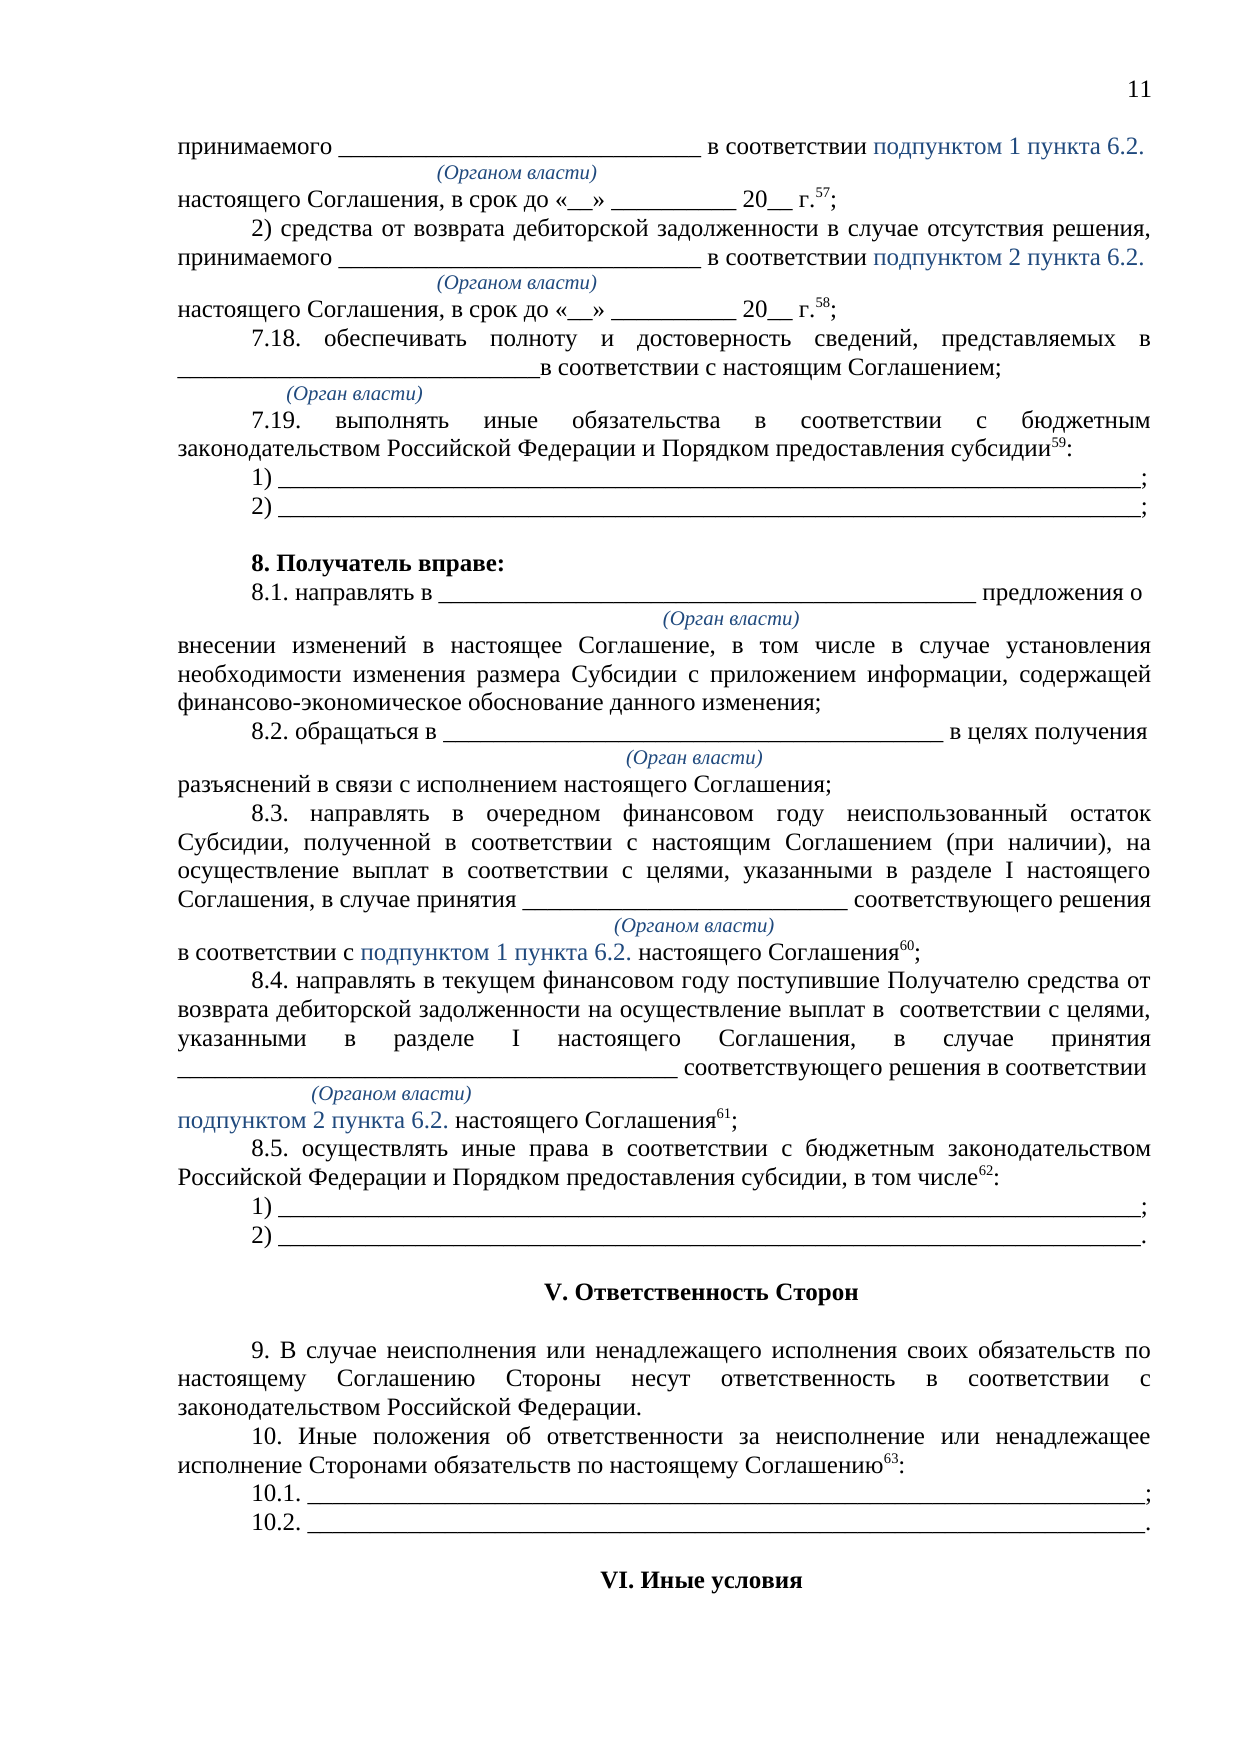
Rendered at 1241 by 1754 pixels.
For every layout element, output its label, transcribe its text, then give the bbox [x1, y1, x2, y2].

text 1) _____________________________________________________________________; [177, 462, 1152, 491]
text (Орган власти) [177, 381, 532, 405]
text 10.2. ___________________________________________________________________. [177, 1507, 1152, 1536]
text настоящего Соглашения, в срок до «__» __________ 20__ г.; [177, 294, 1152, 323]
text 8.3. направлять в очередном финансовом году неиспользованный остаток Субсидии, полученной в соответствии с настоящим Соглашением (при наличии), на осуществление выплат в соответствии с целями, указанными в разделе I настоящего Соглашения, в случае принятия __________________________ соответствующего решения [177, 798, 1152, 913]
text V. Ответственность Сторон [177, 1277, 1152, 1306]
text настоящего Соглашения, в срок до «__» __________ 20__ г.; [177, 184, 1152, 213]
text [177, 131, 1152, 160]
text (Органом власти) [177, 1081, 605, 1105]
text 8.5. осуществлять иные права в соответствии с бюджетным законодательством Российской Федерации и Порядком предоставления субсидии, в том числе: [177, 1133, 1152, 1191]
text (Органом власти) [443, 913, 945, 937]
text подпунктом 2 пункта 6.2. настоящего Соглашения; [177, 1105, 1152, 1133]
text 2) _____________________________________________________________________. [177, 1220, 1152, 1248]
text разъяснений в связи с исполнением настоящего Соглашения; [177, 769, 1152, 798]
text (Орган власти) [502, 606, 960, 630]
text 8.4. направлять в текущем финансовом году поступившие Получателю средства от возврата дебиторской задолженности на осуществление выплат в соответствии с целями, указанными в разделе I настоящего Соглашения, в случае принятия ________________________________________ соответствующего решения в соответствии [177, 966, 1152, 1081]
text VI. Иные условия [177, 1565, 1152, 1593]
text (Органом власти) [340, 160, 694, 184]
text в соответствии с подпунктом 1 пункта 6.2. настоящего Соглашения; [177, 937, 1152, 966]
text (Органом власти) [340, 270, 694, 294]
text 10. Иные положения об ответственности за неисполнение или ненадлежащее исполнение Сторонами обязательств по настоящему Соглашению: [177, 1421, 1152, 1478]
text 1) _____________________________________________________________________; [177, 1191, 1152, 1220]
text 9. В случае неисполнения или ненадлежащего исполнения своих обязательств по настоящему Соглашению Стороны несут ответственность в соответствии с законодательством Российской Федерации. [177, 1335, 1152, 1421]
text 8.2. обращаться в ________________________________________ в целях получения [177, 716, 1152, 745]
text 7.19. выполнять иные обязательства в соответствии с бюджетным законодательством Российской Федерации и Порядком предоставления субсидии: [177, 405, 1152, 462]
text 8.1. направлять в ___________________________________________ предложения о [177, 577, 1152, 606]
text (Орган власти) [443, 745, 945, 769]
text 10.1. ___________________________________________________________________; [177, 1478, 1152, 1507]
text 8. Получатель вправе: [177, 548, 1152, 577]
text 2) средства от возврата дебиторской задолженности в случае отсутствия решения, принимаемого _____________________________ в соответствии подпунктом 2 пункта 6.2. [177, 213, 1152, 270]
text внесении изменений в настоящее Соглашение, в том числе в случае установления необходимости изменения размера Субсидии с приложением информации, содержащей финансово-экономическое обоснование данного изменения; [177, 630, 1152, 716]
text 2) _____________________________________________________________________; [177, 491, 1152, 520]
text 7.18. обеспечивать полноту и достоверность сведений, представляемых в _____________________________в соответствии с настоящим Соглашением; [177, 323, 1152, 381]
